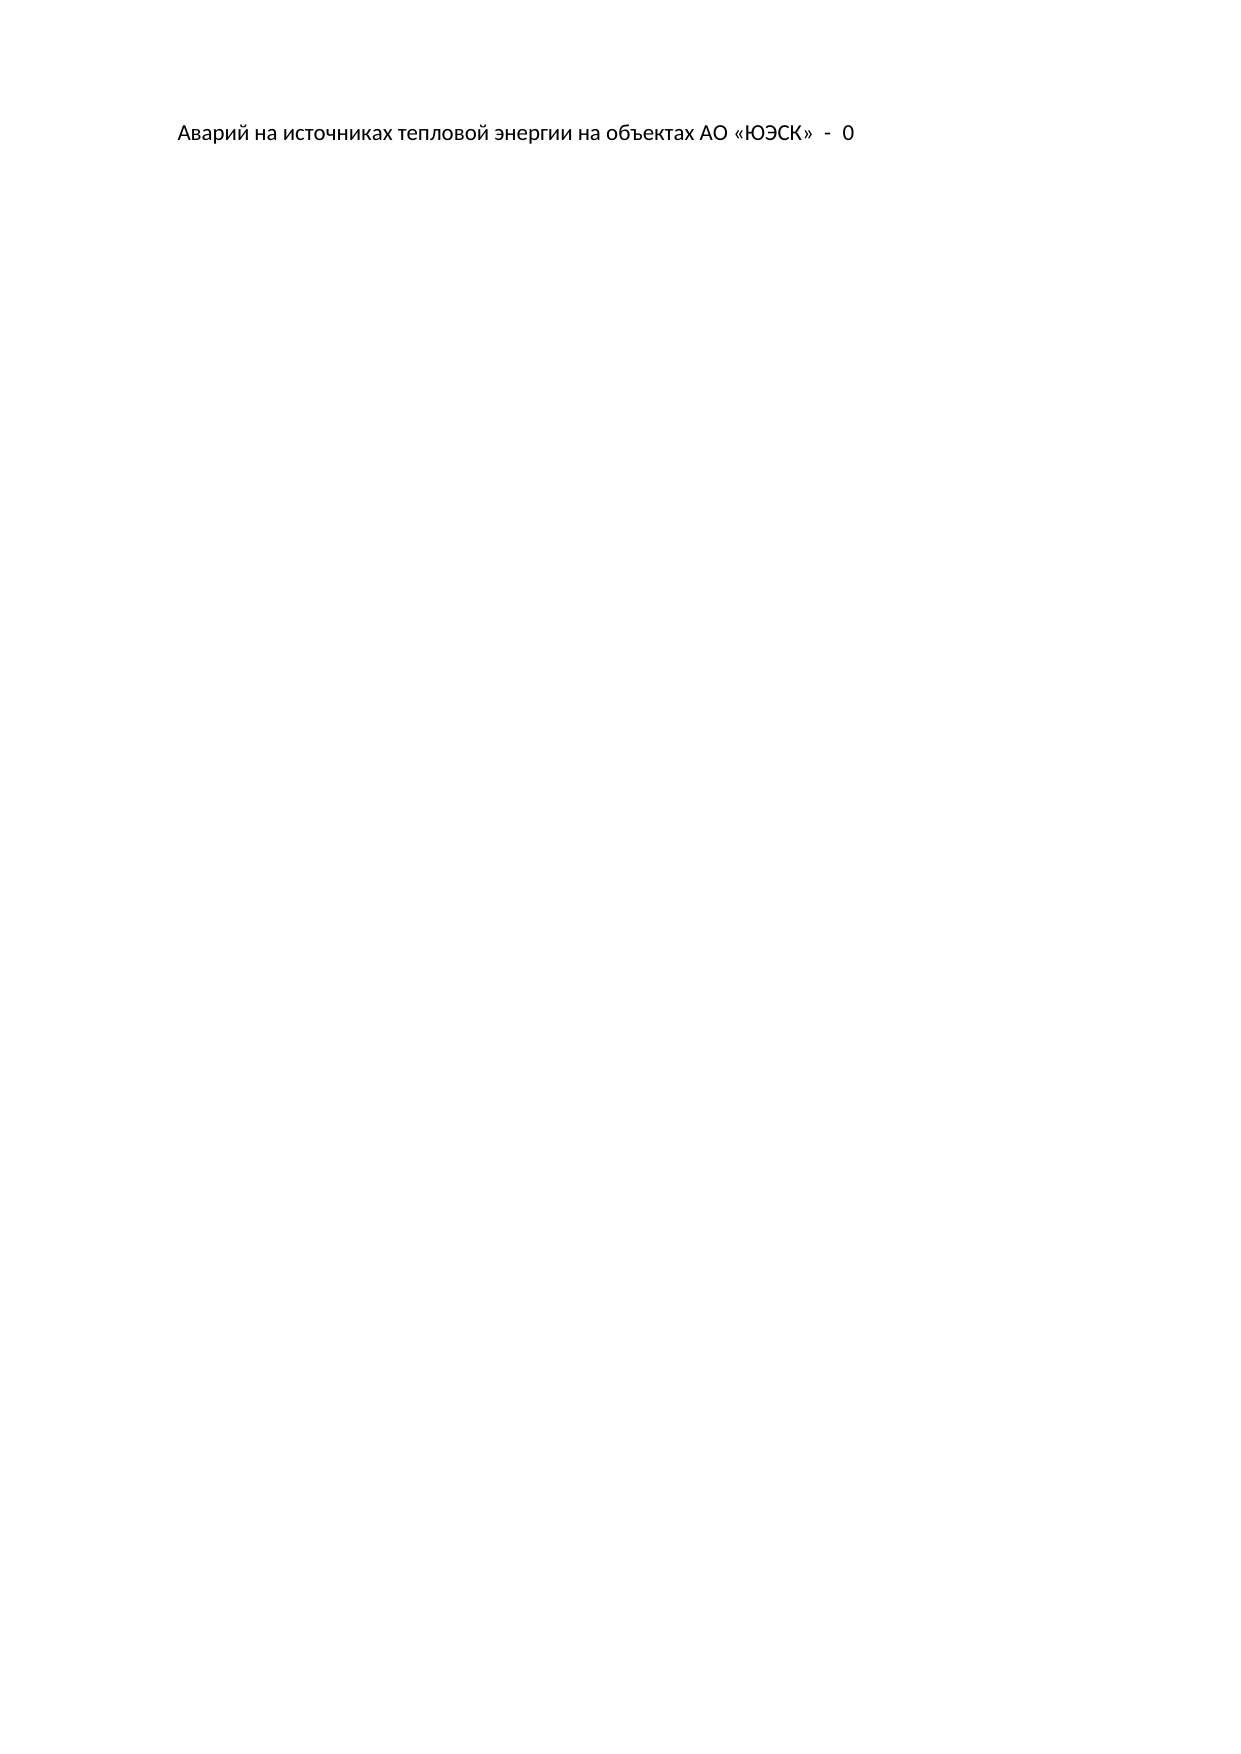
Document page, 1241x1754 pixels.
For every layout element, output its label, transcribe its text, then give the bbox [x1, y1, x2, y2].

text Аварий на источниках тепловой энергии на объектах АО «ЮЭСК» - 0 [177, 118, 1152, 146]
